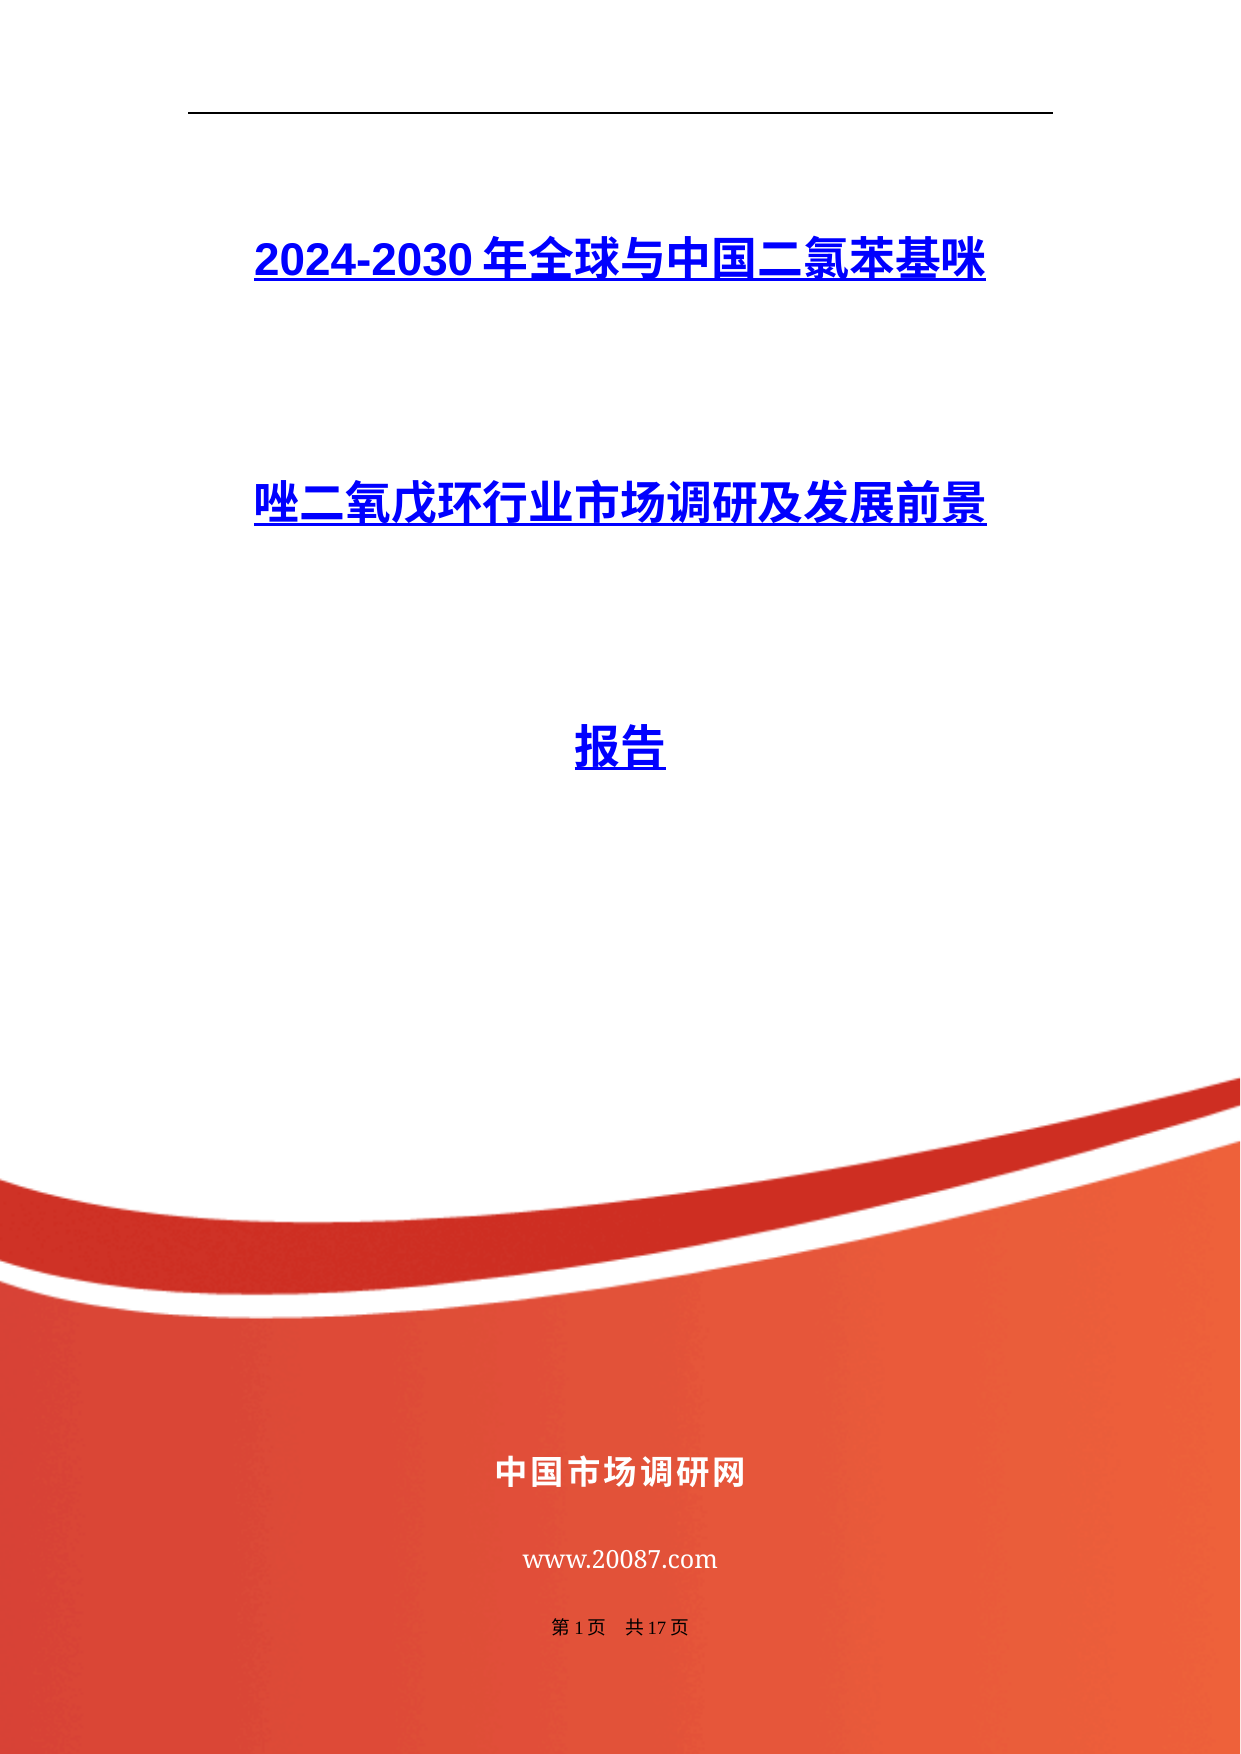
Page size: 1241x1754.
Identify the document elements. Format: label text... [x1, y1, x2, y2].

table_header 2024-2030年全球与中国二氯苯基咪唑二氧戊环行业市场调研及发展前景报告 [188, 207, 1053, 871]
subtitle 中国市场调研网 [187, 1437, 1053, 1502]
text www.20087.com [187, 1526, 1053, 1591]
picture [0, 1006, 1241, 1754]
